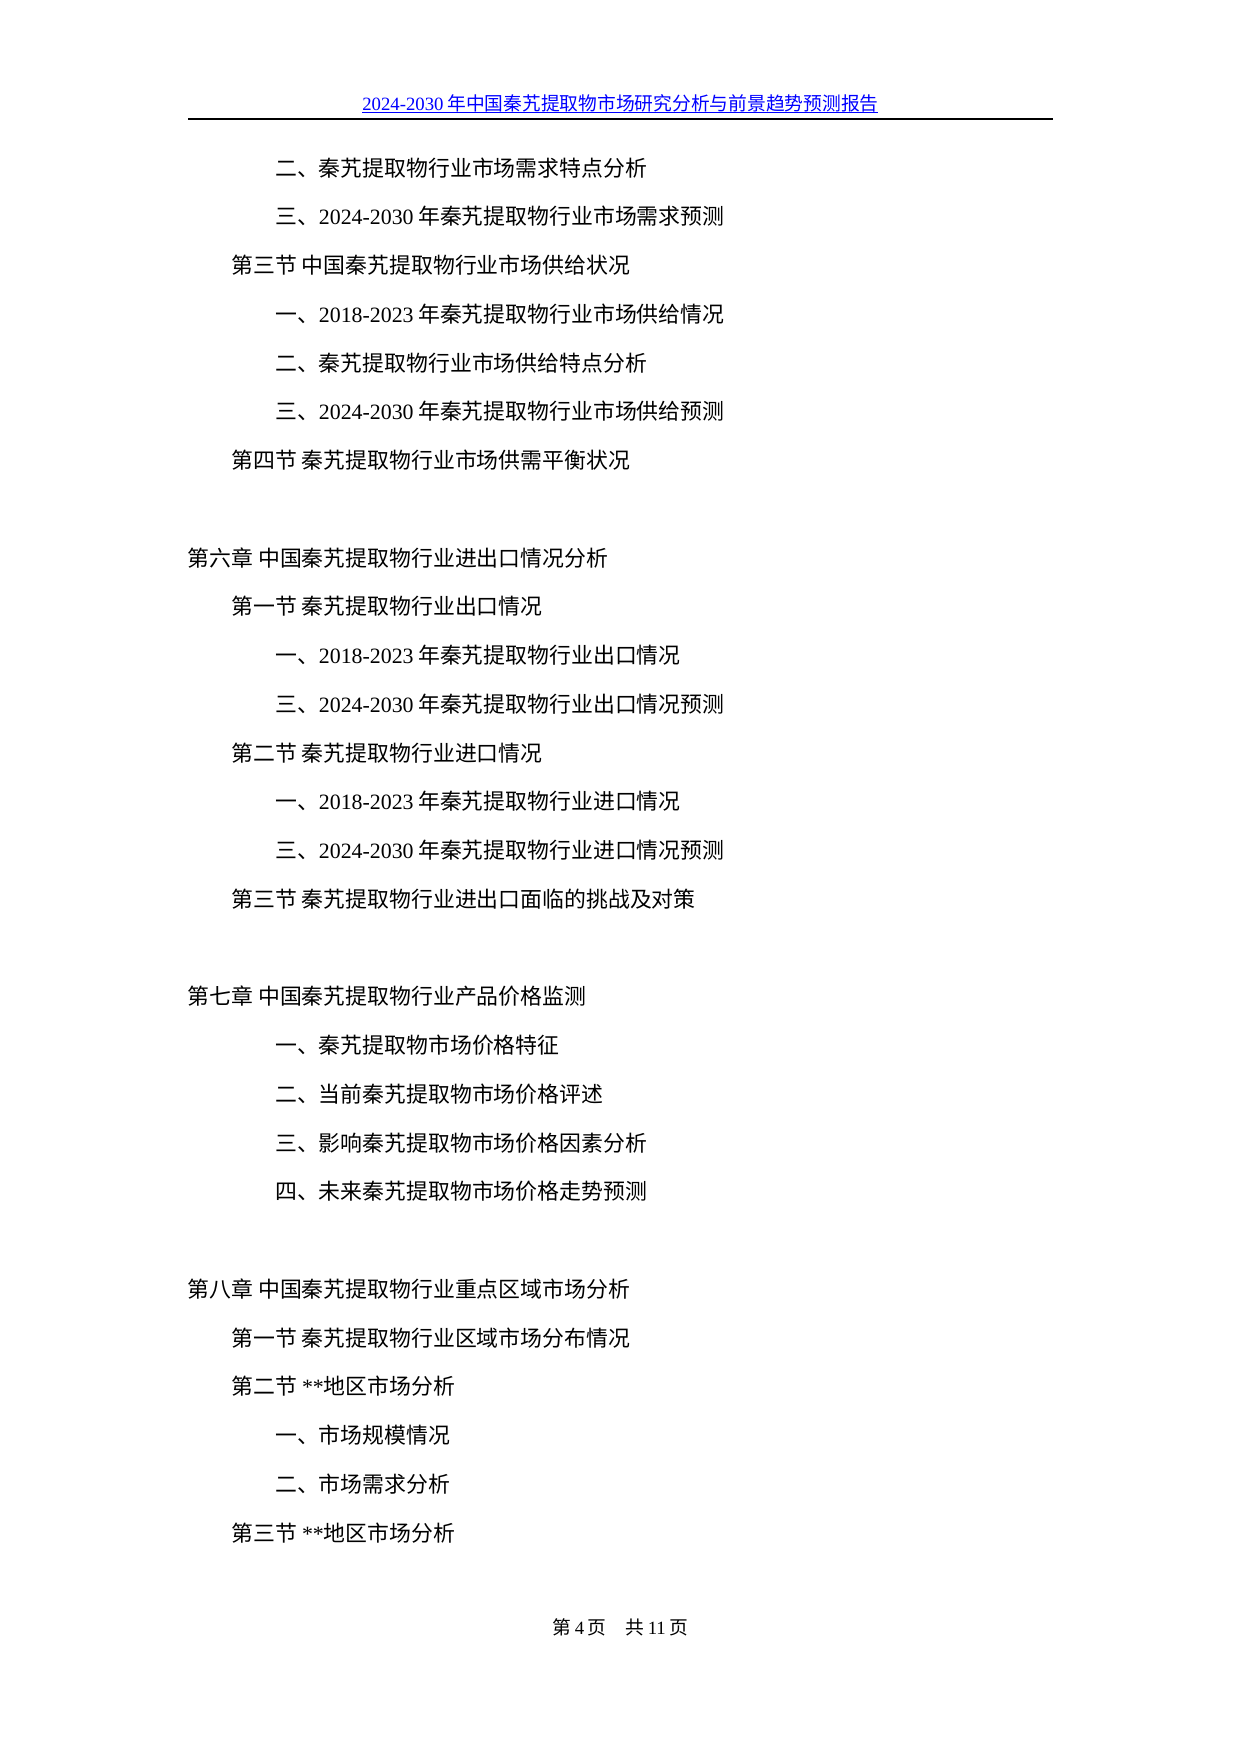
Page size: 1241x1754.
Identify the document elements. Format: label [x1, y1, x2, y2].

text [187, 150, 1053, 1548]
